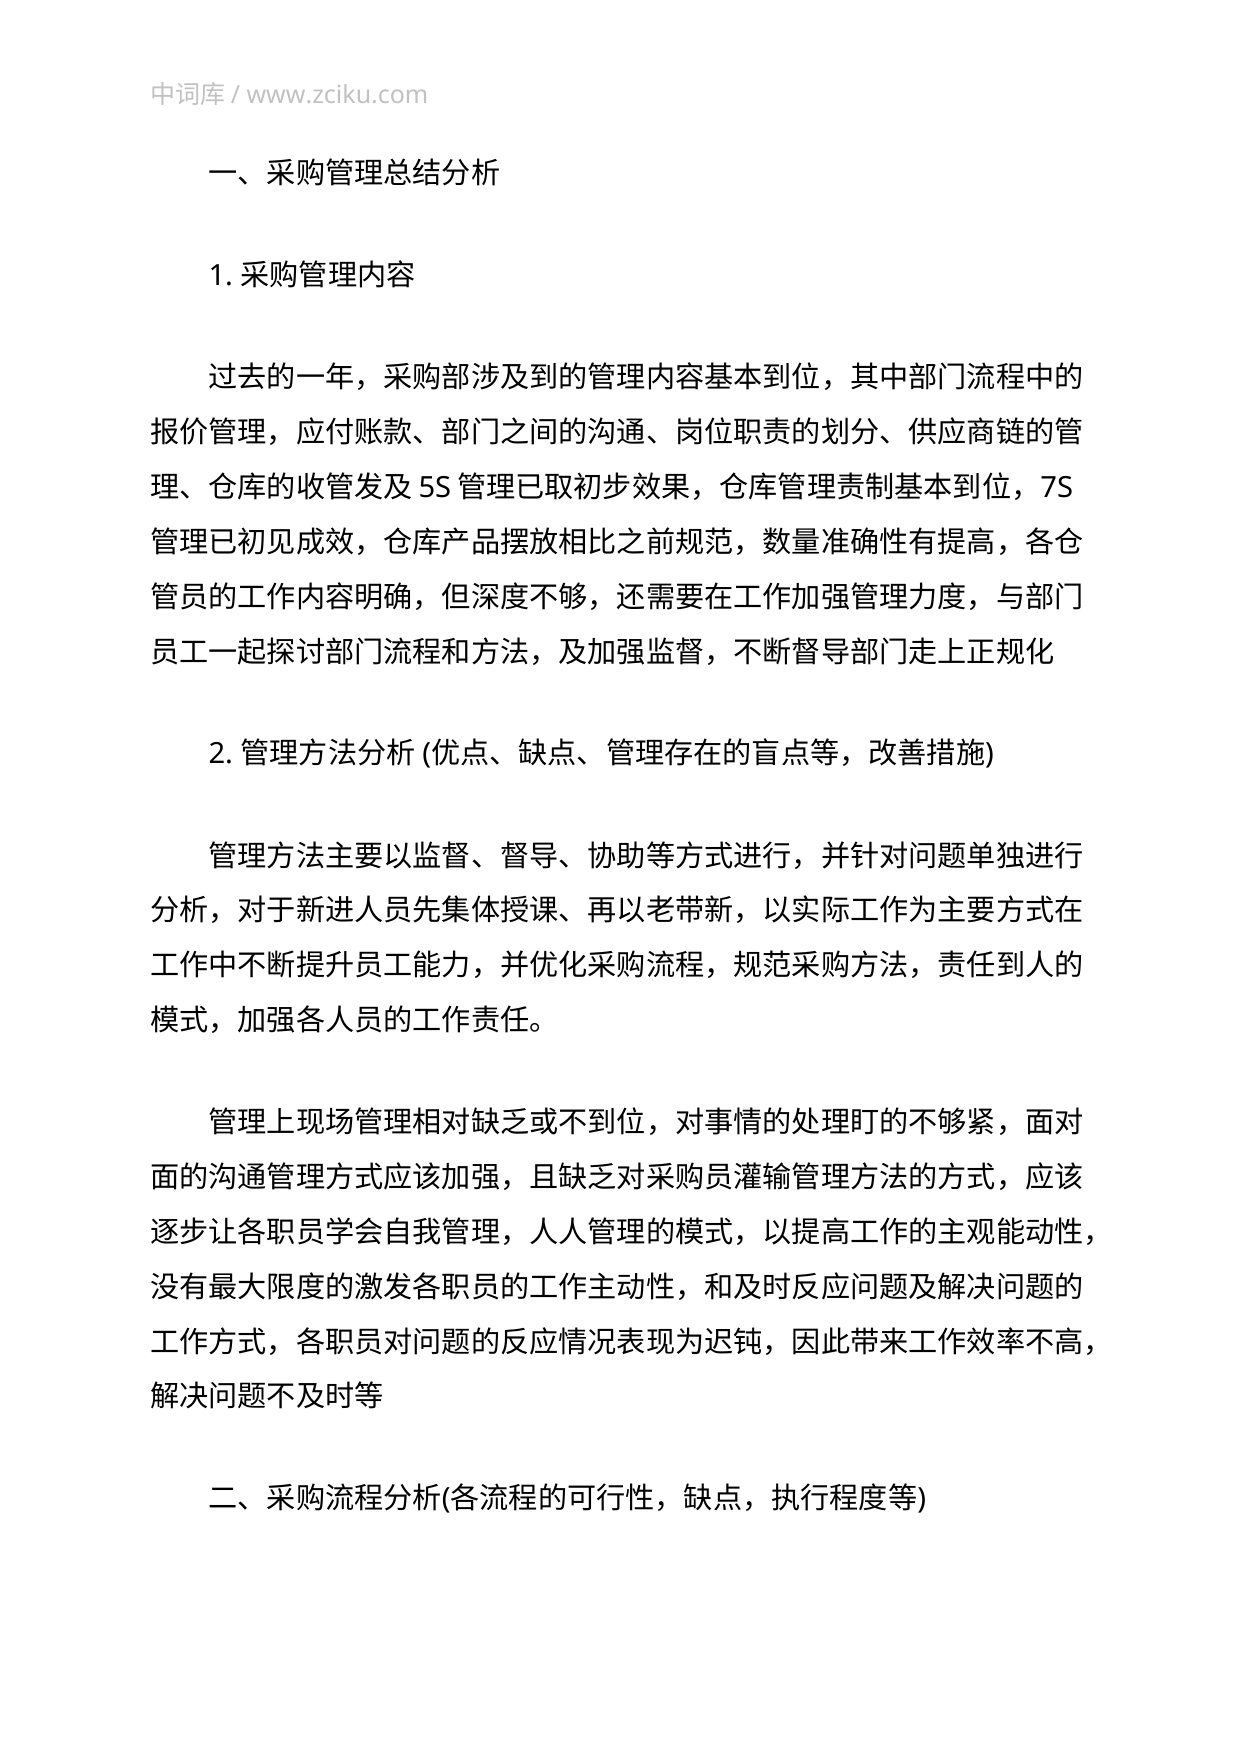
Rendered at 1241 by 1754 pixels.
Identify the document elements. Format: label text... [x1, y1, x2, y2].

text 过去的一年，采购部涉及到的管理内容基本到位，其中部门流程中的报价管理，应付账款、部门之间的沟通、岗位职责的划分、供应商链的管理、仓库的收管发及5S管理已取初步效果，仓库管理责制基本到位，7S管理已初见成效，仓库产品摆放相比之前规范，数量准确性有提高，各仓管员的工作内容明确，但深度不够，还需要在工作加强管理力度，与部门员工一起探讨部门流程和方法，及加强监督，不断督导部门走上正规化 [150, 354, 1090, 671]
text 一、采购管理总结分析 [150, 150, 1090, 192]
text 管理方法主要以监督、督导、协助等方式进行，并针对问题单独进行分析，对于新进人员先集体授课、再以老带新，以实际工作为主要方式在工作中不断提升员工能力，并优化采购流程，规范采购方法，责任到人的模式，加强各人员的工作责任。 [150, 832, 1090, 1039]
text 管理上现场管理相对缺乏或不到位，对事情的处理盯的不够紧，面对面的沟通管理方式应该加强，且缺乏对采购员灌输管理方法的方式，应该逐步让各职员学会自我管理，人人管理的模式，以提高工作的主观能动性，没有最大限度的激发各职员的工作主动性，和及时反应问题及解决问题的工作方式，各职员对问题的反应情况表现为迟钝，因此带来工作效率不高，解决问题不及时等 [150, 1098, 1090, 1415]
text 二、采购流程分析(各流程的可行性，缺点，执行程度等) [150, 1475, 1090, 1517]
text 1. 采购管理内容 [150, 252, 1090, 294]
text 2. 管理方法分析 (优点、缺点、管理存在的盲点等，改善措施) [150, 730, 1090, 772]
